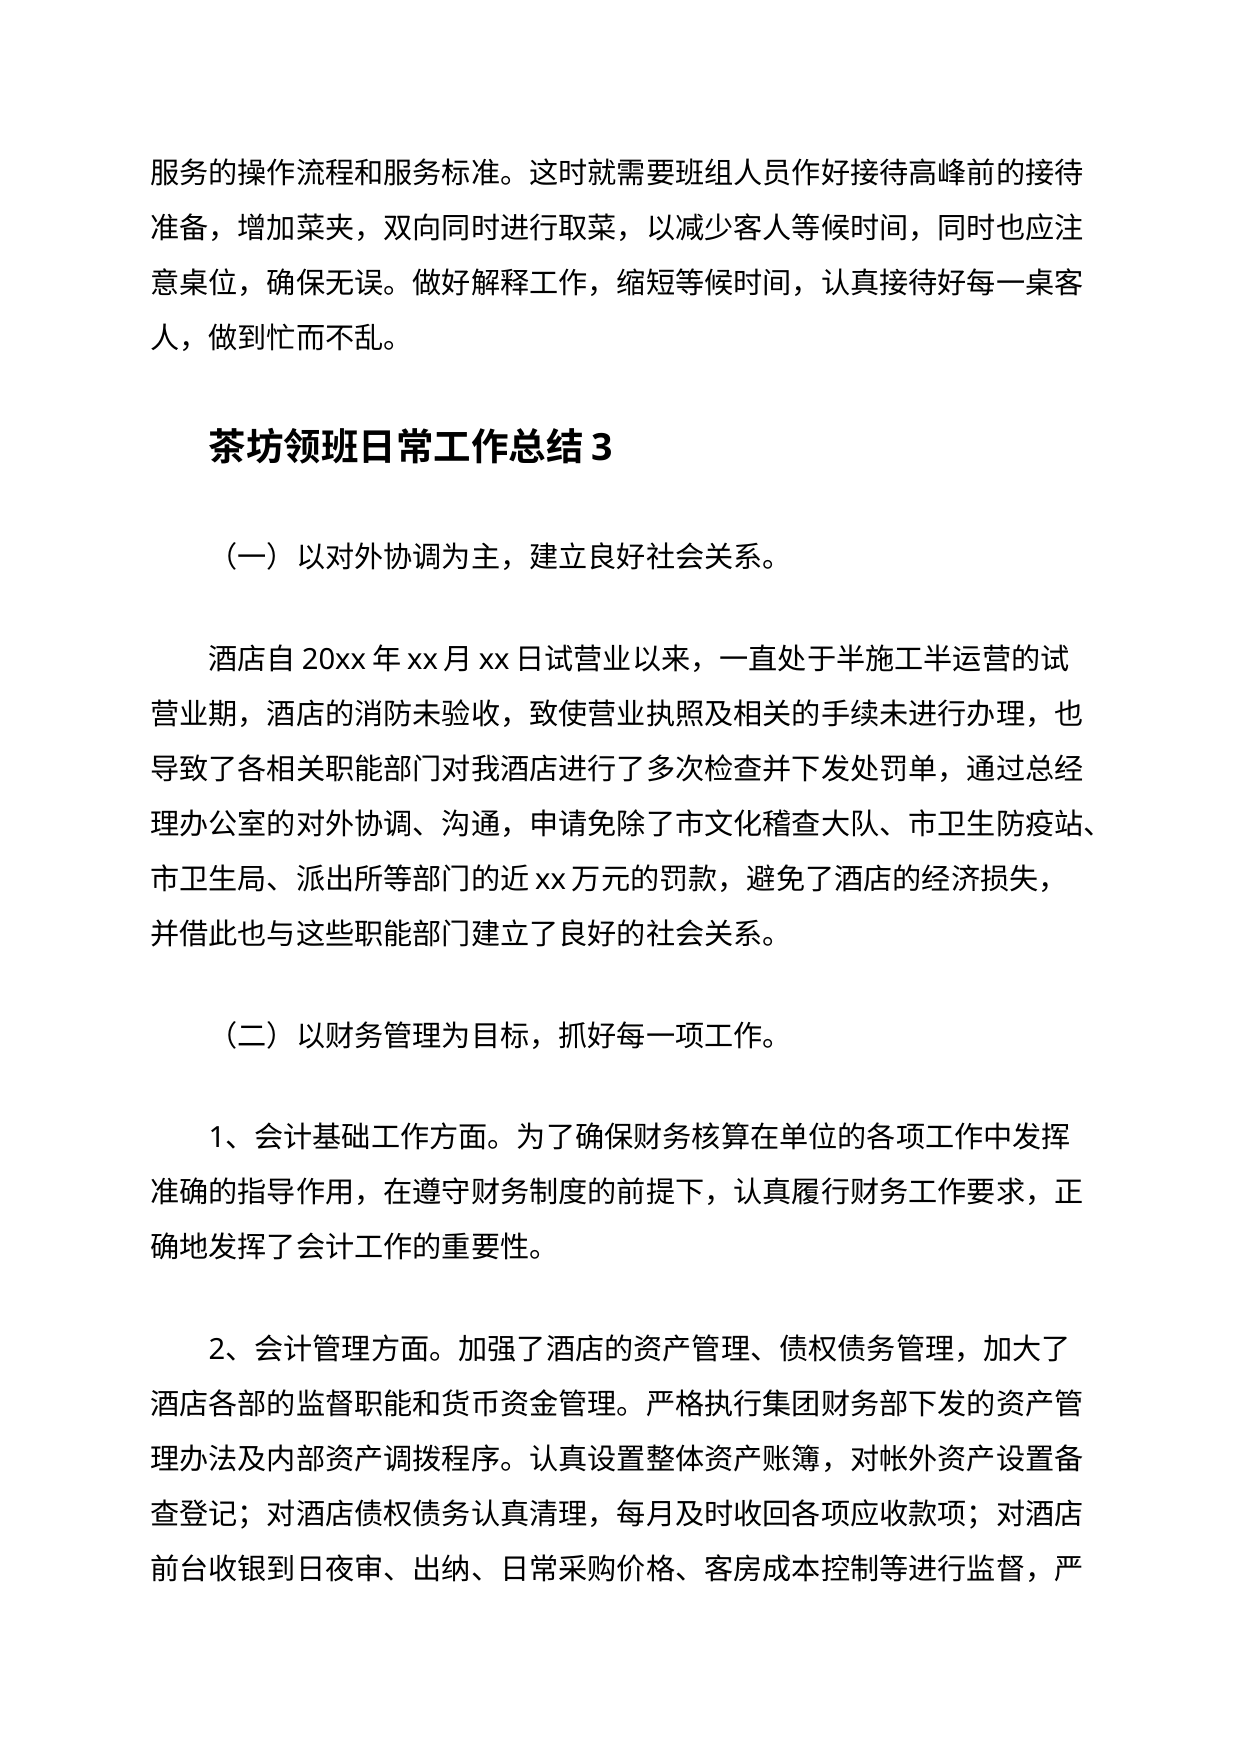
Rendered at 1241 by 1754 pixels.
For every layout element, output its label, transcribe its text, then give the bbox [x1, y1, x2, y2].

text 1、会计基础工作方面。为了确保财务核算在单位的各项工作中发挥准确的指导作用，在遵守财务制度的前提下，认真履行财务工作要求，正确地发挥了会计工作的重要性。 [150, 1114, 1090, 1266]
text 茶坊领班日常工作总结3 [150, 416, 1090, 471]
text 酒店自20xx年xx月xx日试营业以来，一直处于半施工半运营的试营业期，酒店的消防未验收，致使营业执照及相关的手续未进行办理，也导致了各相关职能部门对我酒店进行了多次检查并下发处罚单，通过总经理办公室的对外协调、沟通，申请免除了市文化稽查大队、市卫生防疫站、市卫生局、派出所等部门的近xx万元的罚款，避免了酒店的经济损失，并借此也与这些职能部门建立了良好的社会关系。 [150, 636, 1090, 953]
text （二）以财务管理为目标，抓好每一项工作。 [150, 1012, 1090, 1054]
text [150, 150, 1090, 357]
text （一）以对外协调为主，建立良好社会关系。 [150, 534, 1090, 576]
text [150, 1326, 1090, 1588]
